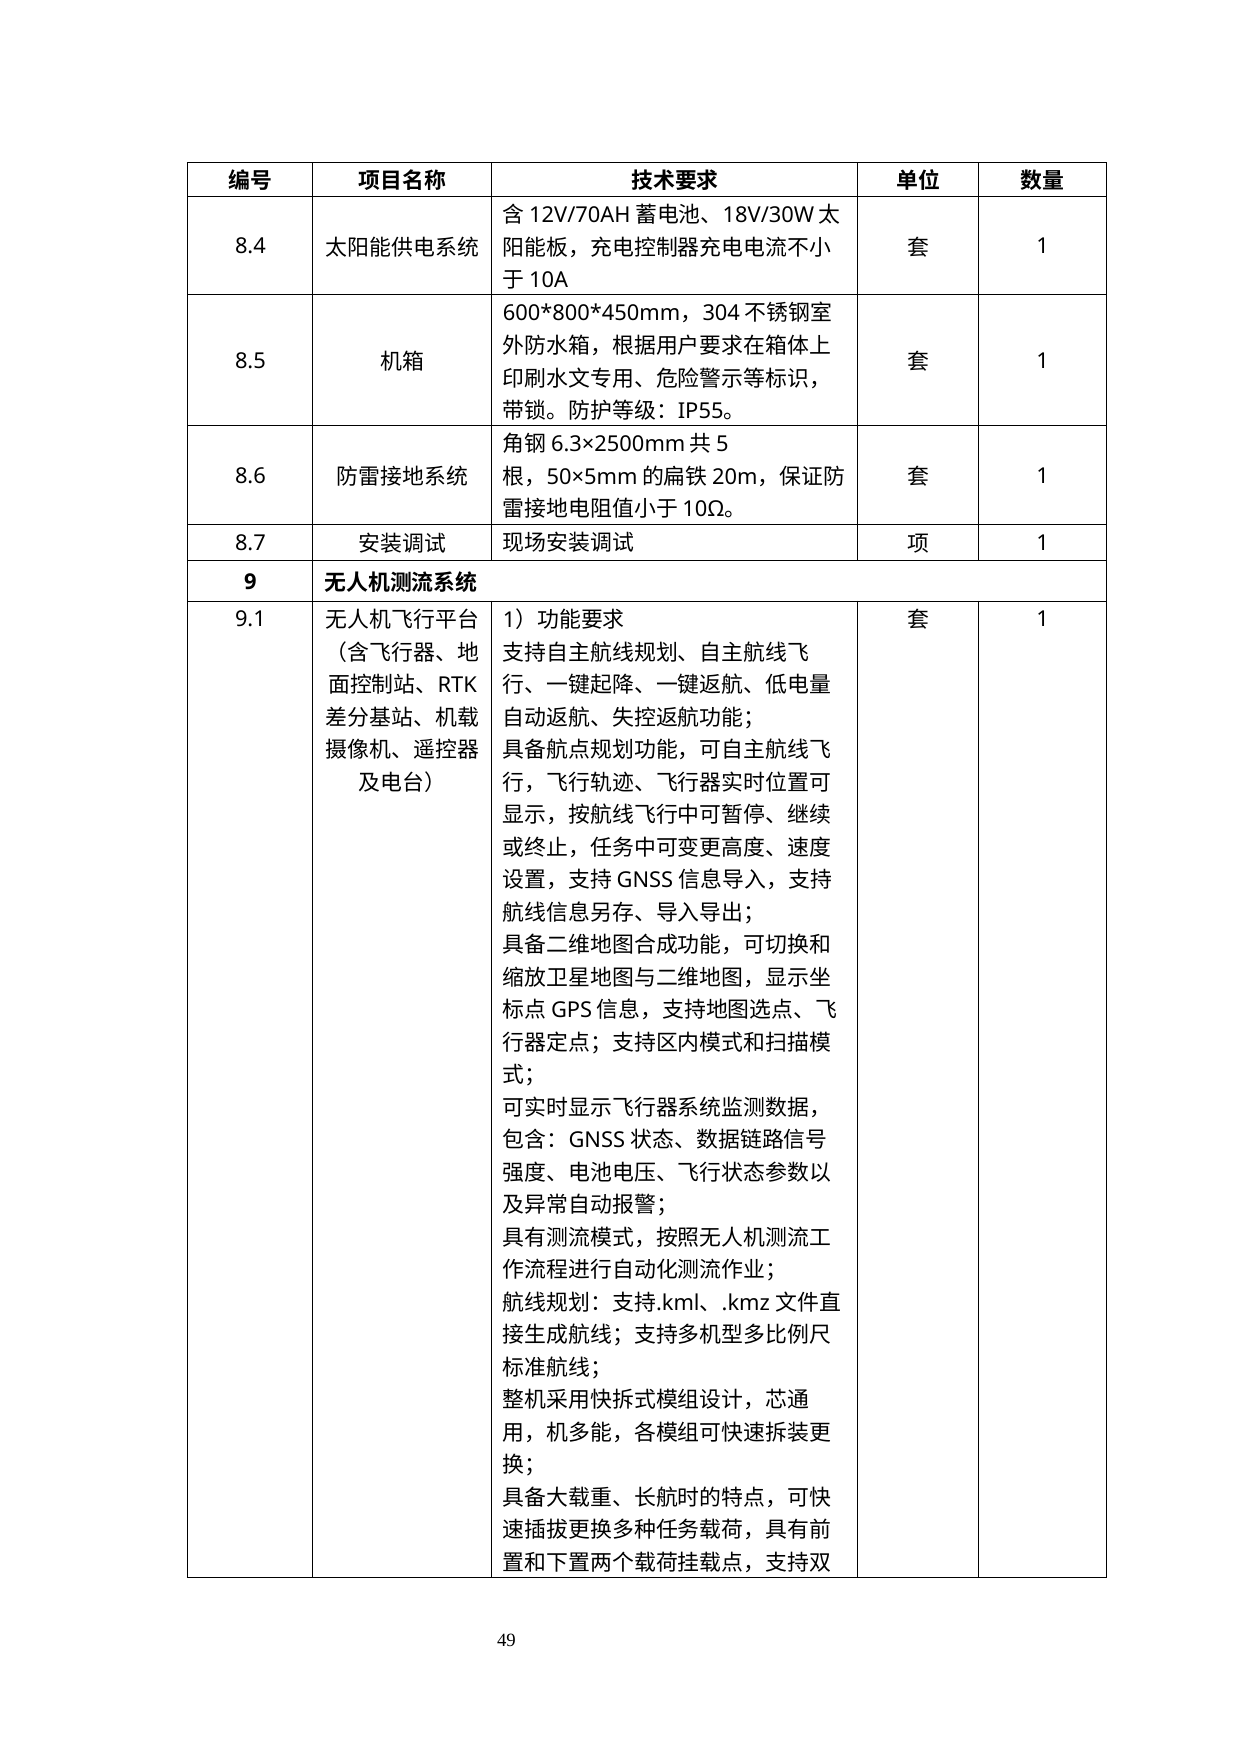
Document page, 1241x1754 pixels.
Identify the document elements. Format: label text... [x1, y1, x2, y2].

table_cell 8.6 [188, 426, 312, 524]
table_cell 机箱 [313, 295, 491, 425]
table_cell 1 [979, 426, 1106, 524]
table_header 项目名称 [313, 163, 491, 196]
table_cell 角钢6.3×2500mm共5根，50×5mm的扁铁20m，保证防雷接地电阻值小于10Ω。 [492, 426, 857, 524]
table_cell 安装调试 [313, 525, 491, 560]
table_cell 现场安装调试 [492, 525, 857, 560]
table_header 数量 [979, 163, 1106, 196]
table_cell 1 [979, 295, 1106, 425]
table_cell 含12V/70AH蓄电池、18V/30W太阳能板，充电控制器充电电流不小于10A [492, 197, 857, 294]
table_header 单位 [858, 163, 978, 196]
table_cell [492, 602, 857, 1577]
table_cell 8.5 [188, 295, 312, 425]
table_cell 套 [858, 295, 978, 425]
table_cell 9 [188, 561, 312, 601]
table_cell 8.7 [188, 525, 312, 560]
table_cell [313, 602, 491, 1577]
table_cell 套 [858, 426, 978, 524]
table_cell 套 [858, 602, 978, 1577]
table_cell 套 [858, 197, 978, 294]
table_cell 8.4 [188, 197, 312, 294]
table_cell 无人机测流系统 [313, 561, 1106, 601]
table_cell 1 [979, 602, 1106, 1577]
table_header 编号 [188, 163, 312, 196]
table_cell 项 [858, 525, 978, 560]
table_cell 600*800*450mm，304不锈钢室外防水箱，根据用户要求在箱体上印刷水文专用、危险警示等标识，带锁。防护等级：IP55。 [492, 295, 857, 425]
table_cell 1 [979, 197, 1106, 294]
table_cell 太阳能供电系统 [313, 197, 491, 294]
table_cell 1 [979, 525, 1106, 560]
table_header 技术要求 [492, 163, 857, 196]
table_cell 防雷接地系统 [313, 426, 491, 524]
table_cell 9.1 [188, 602, 312, 1577]
